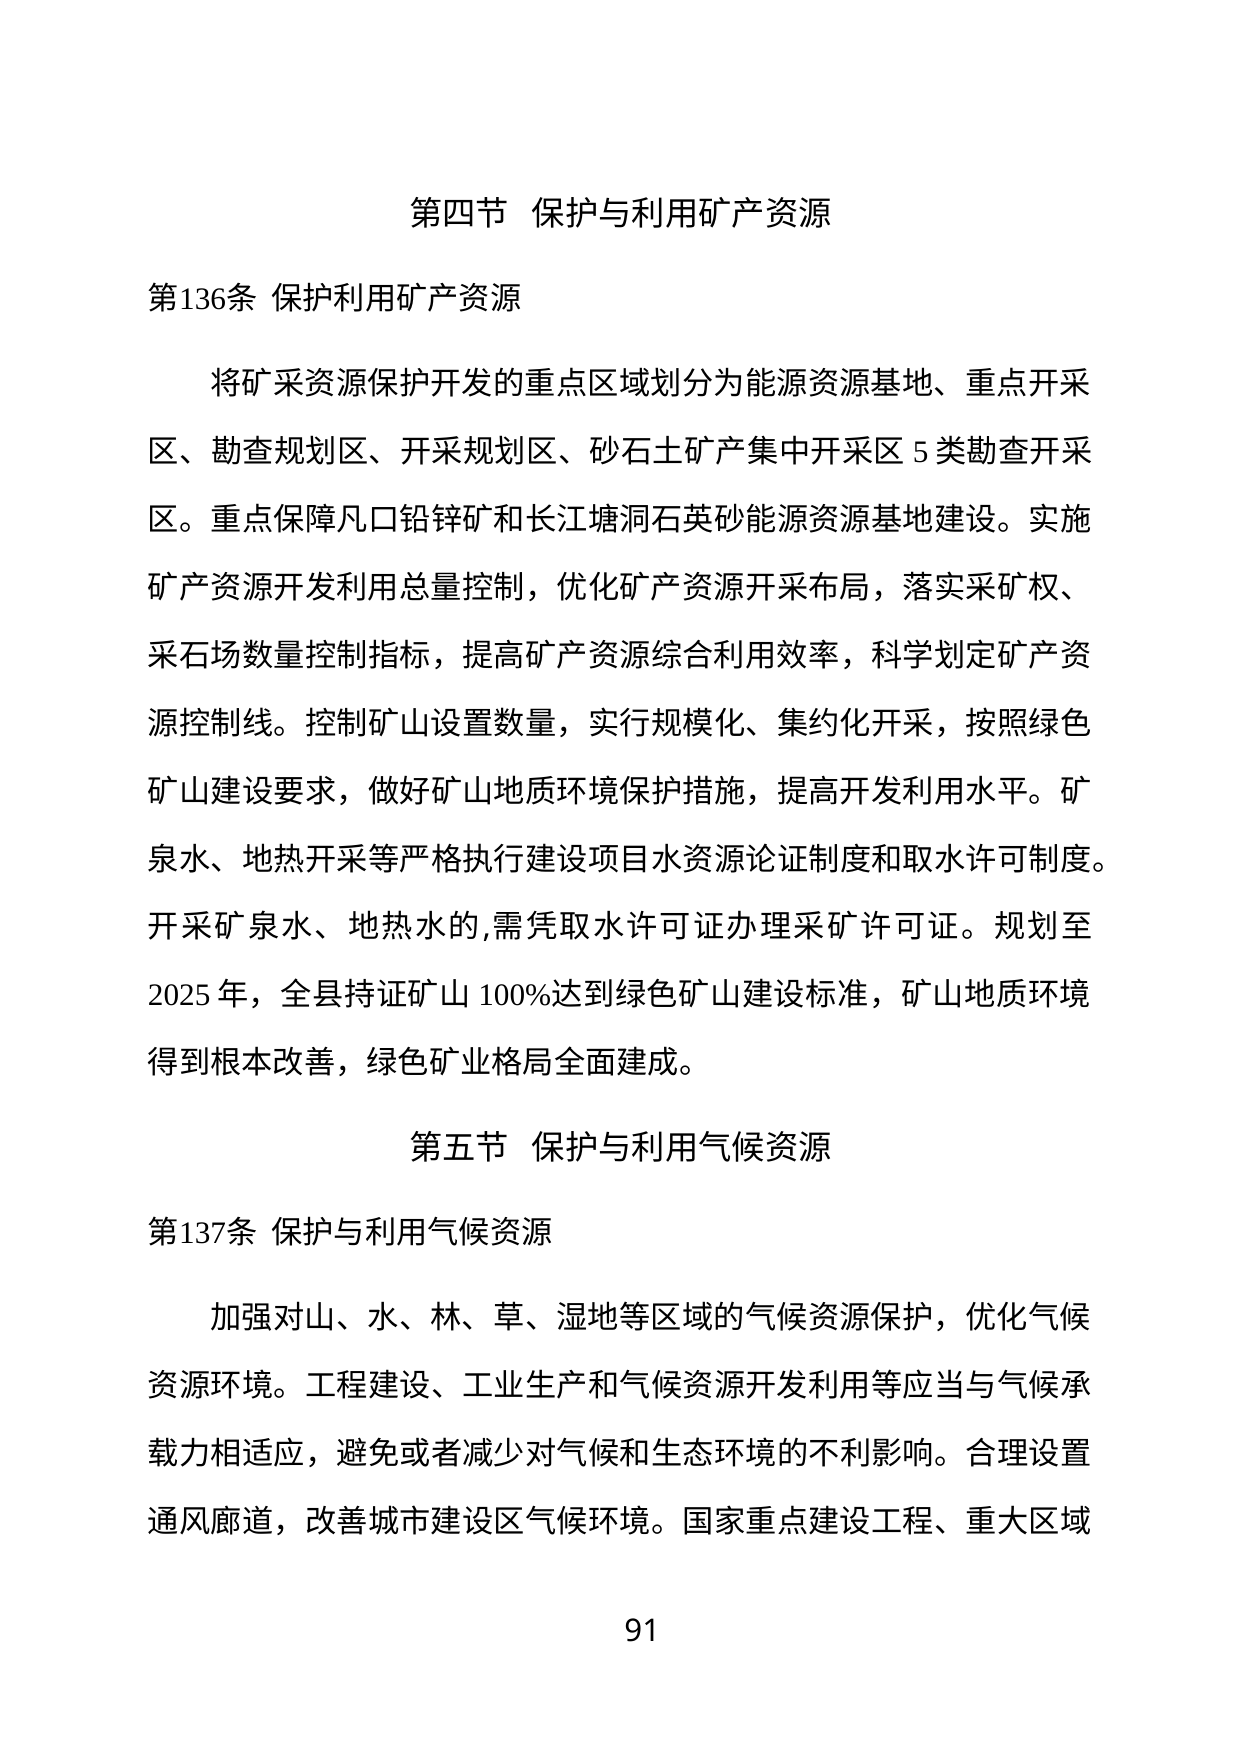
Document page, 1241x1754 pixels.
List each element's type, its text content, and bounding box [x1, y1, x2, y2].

text 将矿采资源保护开发的重点区域划分为能源资源基地、重点开采区、勘查规划区、开采规划区、砂石土矿产集中开采区5类勘查开采区。重点保障凡口铅锌矿和长江塘洞石英砂能源资源基地建设。实施矿产资源开发利用总量控制，优化矿产资源开采布局，落实采矿权、采石场数量控制指标，提高矿产资源综合利用效率，科学划定矿产资源控制线。控制矿山设置数量，实行规模化、集约化开采，按照绿色矿山建设要求，做好矿山地质环境保护措施，提高开发利用水平。矿泉水、地热开采等严格执行建设项目水资源论证制度和取水许可制度。开采矿泉水、地热水的,需凭取水许可证办理采矿许可证。规划至2025年，全县持证矿山100%达到绿色矿山建设标准，矿山地质环境得到根本改善，绿色矿业格局全面建成。 [148, 347, 1092, 1094]
subtitle 保护利用矿产资源 [148, 262, 1092, 330]
subtitle 保护与利用气候资源 [148, 1111, 1092, 1179]
subtitle 保护与利用矿产资源 [148, 177, 1092, 245]
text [148, 1281, 1092, 1552]
subtitle 保护与利用气候资源 [148, 1196, 1092, 1264]
